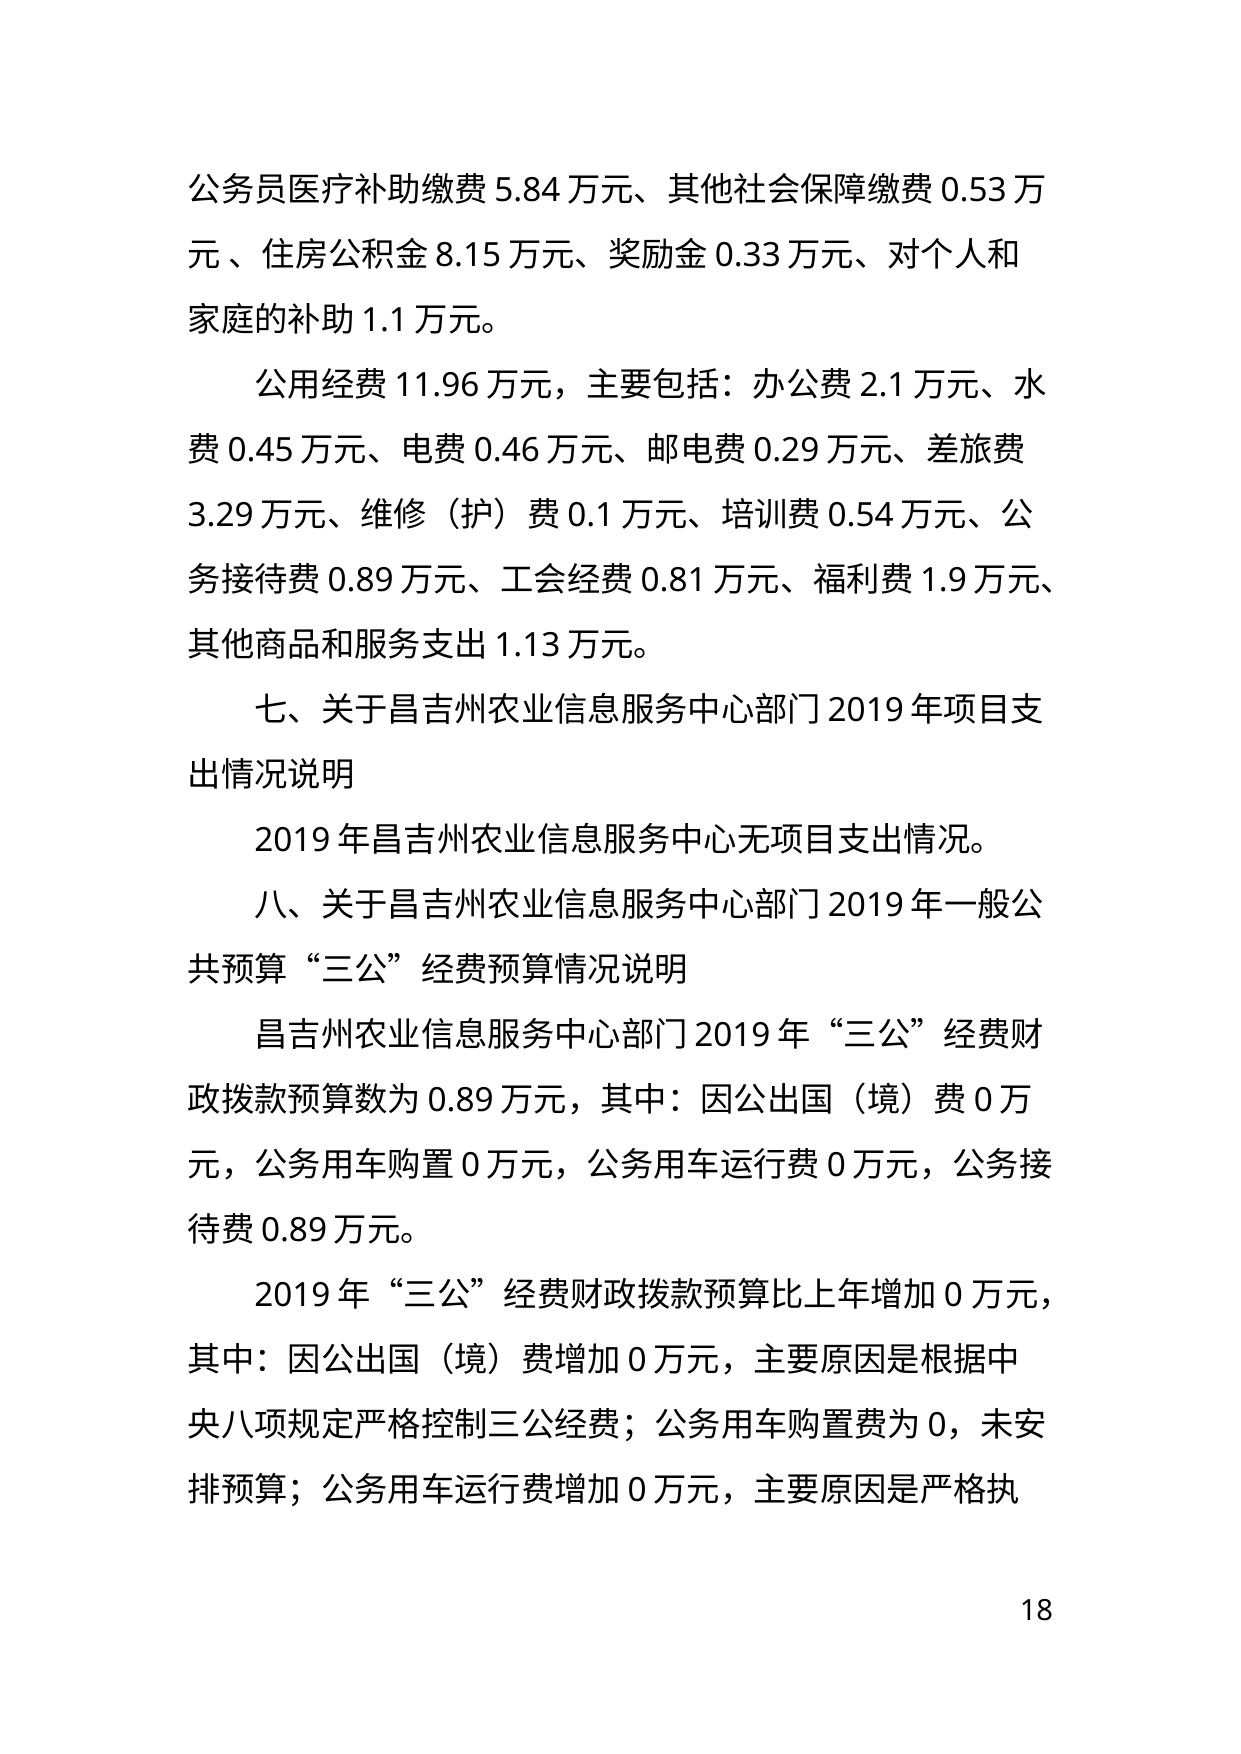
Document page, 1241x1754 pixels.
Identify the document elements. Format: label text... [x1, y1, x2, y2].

text 七、关于昌吉州农业信息服务中心部门2019年项目支出情况说明 [187, 675, 1053, 805]
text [187, 1260, 1053, 1520]
text 2019年昌吉州农业信息服务中心无项目支出情况。 [187, 805, 1053, 870]
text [187, 155, 1053, 350]
text 八、关于昌吉州农业信息服务中心部门2019年一般公共预算“三公”经费预算情况说明 [187, 870, 1053, 1000]
text 公用经费11.96万元，主要包括：办公费2.1万元、水费0.45万元、电费0.46万元、邮电费0.29万元、差旅费3.29万元、维修（护）费0.1万元、培训费0.54万元、公务接待费0.89万元、工会经费0.81万元、福利费1.9万元、其他商品和服务支出1.13万元。 [187, 350, 1053, 675]
text 昌吉州农业信息服务中心部门2019年“三公”经费财政拨款预算数为0.89万元，其中：因公出国（境）费0万元，公务用车购置0万元，公务用车运行费0万元，公务接待费0.89万元。 [187, 1000, 1053, 1260]
